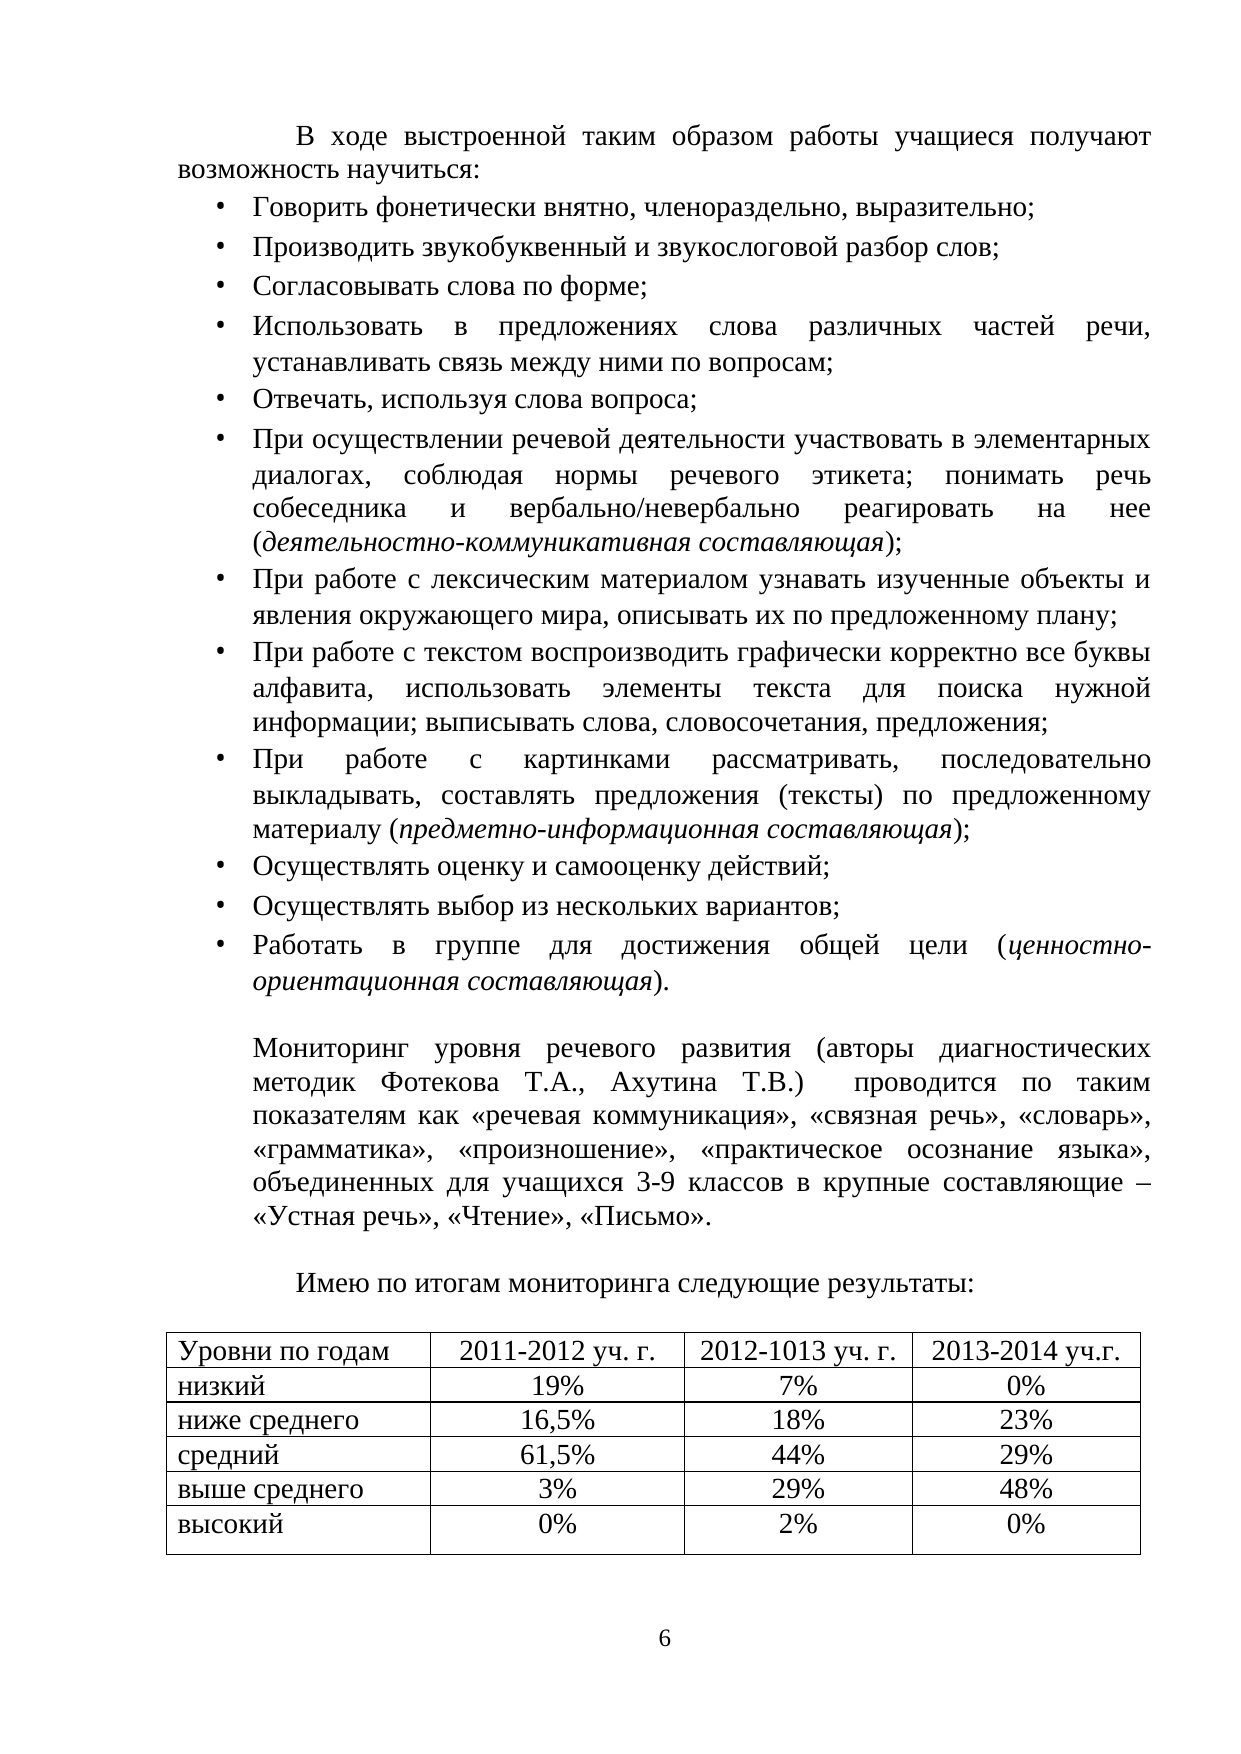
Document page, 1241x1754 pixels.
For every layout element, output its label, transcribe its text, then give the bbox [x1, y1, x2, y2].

text В ходе выстроенной таким образом работы учащиеся получают возможность научиться: [177, 118, 1152, 185]
table_cell высокий [167, 1506, 430, 1554]
table_header 2011-2012 уч. г. [431, 1333, 684, 1367]
table_cell 0% [913, 1368, 1140, 1401]
list Производить звукобуквенный и звукослоговой разбор слов; [215, 225, 1152, 264]
table_cell 44% [685, 1437, 912, 1471]
list При работе с картинками рассматривать, последовательно выкладывать, составлять предложения (тексты) по предложенному материалу (предметно-информационная составляющая); [215, 737, 1152, 844]
table_cell 29% [913, 1437, 1140, 1471]
table_header 2013-2014 уч.г. [913, 1333, 1140, 1367]
table_cell 3% [431, 1472, 684, 1505]
list Осуществлять выбор из нескольких вариантов; [215, 884, 1152, 924]
table_header Уровни по годам [167, 1333, 430, 1367]
table_cell 18% [685, 1403, 912, 1436]
table_cell 16,5% [431, 1403, 684, 1436]
table_cell 2% [685, 1506, 912, 1554]
table_cell низкий [167, 1368, 430, 1401]
list При работе с текстом воспроизводить графически корректно все буквы алфавита, использовать элементы текста для поиска нужной информации; выписывать слова, словосочетания, предложения; [215, 631, 1152, 737]
text Имею по итогам мониторинга следующие результаты: [177, 1265, 1152, 1299]
table_cell выше среднего [167, 1472, 430, 1505]
list Согласовывать слова по форме; [215, 264, 1152, 304]
list Работать в группе для достижения общей цели (ценностно-ориентационная составляющая). [215, 924, 1152, 997]
list Отвечать, используя слова вопроса; [215, 377, 1152, 417]
list Мониторинг уровня речевого развития (авторы диагностических методик Фотекова Т.А., Ахутина Т.В.) проводится по таким показателям как «речевая коммуникация», «связная речь», «словарь», «грамматика», «произношение», «практическое осознание языка», объединенных для учащихся 3-9 классов в крупные составляющие – «Устная речь», «Чтение», «Письмо». [252, 1030, 1152, 1232]
table_cell 19% [431, 1368, 684, 1401]
table_cell 0% [913, 1506, 1140, 1554]
table_cell 23% [913, 1403, 1140, 1436]
table_cell 0% [431, 1506, 684, 1554]
table_cell 61,5% [431, 1437, 684, 1471]
list При работе с лексическим материалом узнавать изученные объекты и явления окружающего мира, описывать их по предложенному плану; [215, 557, 1152, 631]
table_cell средний [167, 1437, 430, 1471]
table_cell 29% [685, 1472, 912, 1505]
table_cell 48% [913, 1472, 1140, 1505]
list При осуществлении речевой деятельности участвовать в элементарных диалогах, соблюдая нормы речевого этикета; понимать речь собеседника и вербально/невербально реагировать на нее (деятельностно-коммуникативная составляющая); [215, 417, 1152, 557]
table_header 2012-1013 уч. г. [685, 1333, 912, 1367]
table_cell 7% [685, 1368, 912, 1401]
list Осуществлять оценку и самооценку действий; [215, 844, 1152, 884]
list Говорить фонетически внятно, членораздельно, выразительно; [215, 185, 1152, 225]
list Использовать в предложениях слова различных частей речи, устанавливать связь между ними по вопросам; [215, 304, 1152, 377]
table_cell ниже среднего [167, 1403, 430, 1436]
